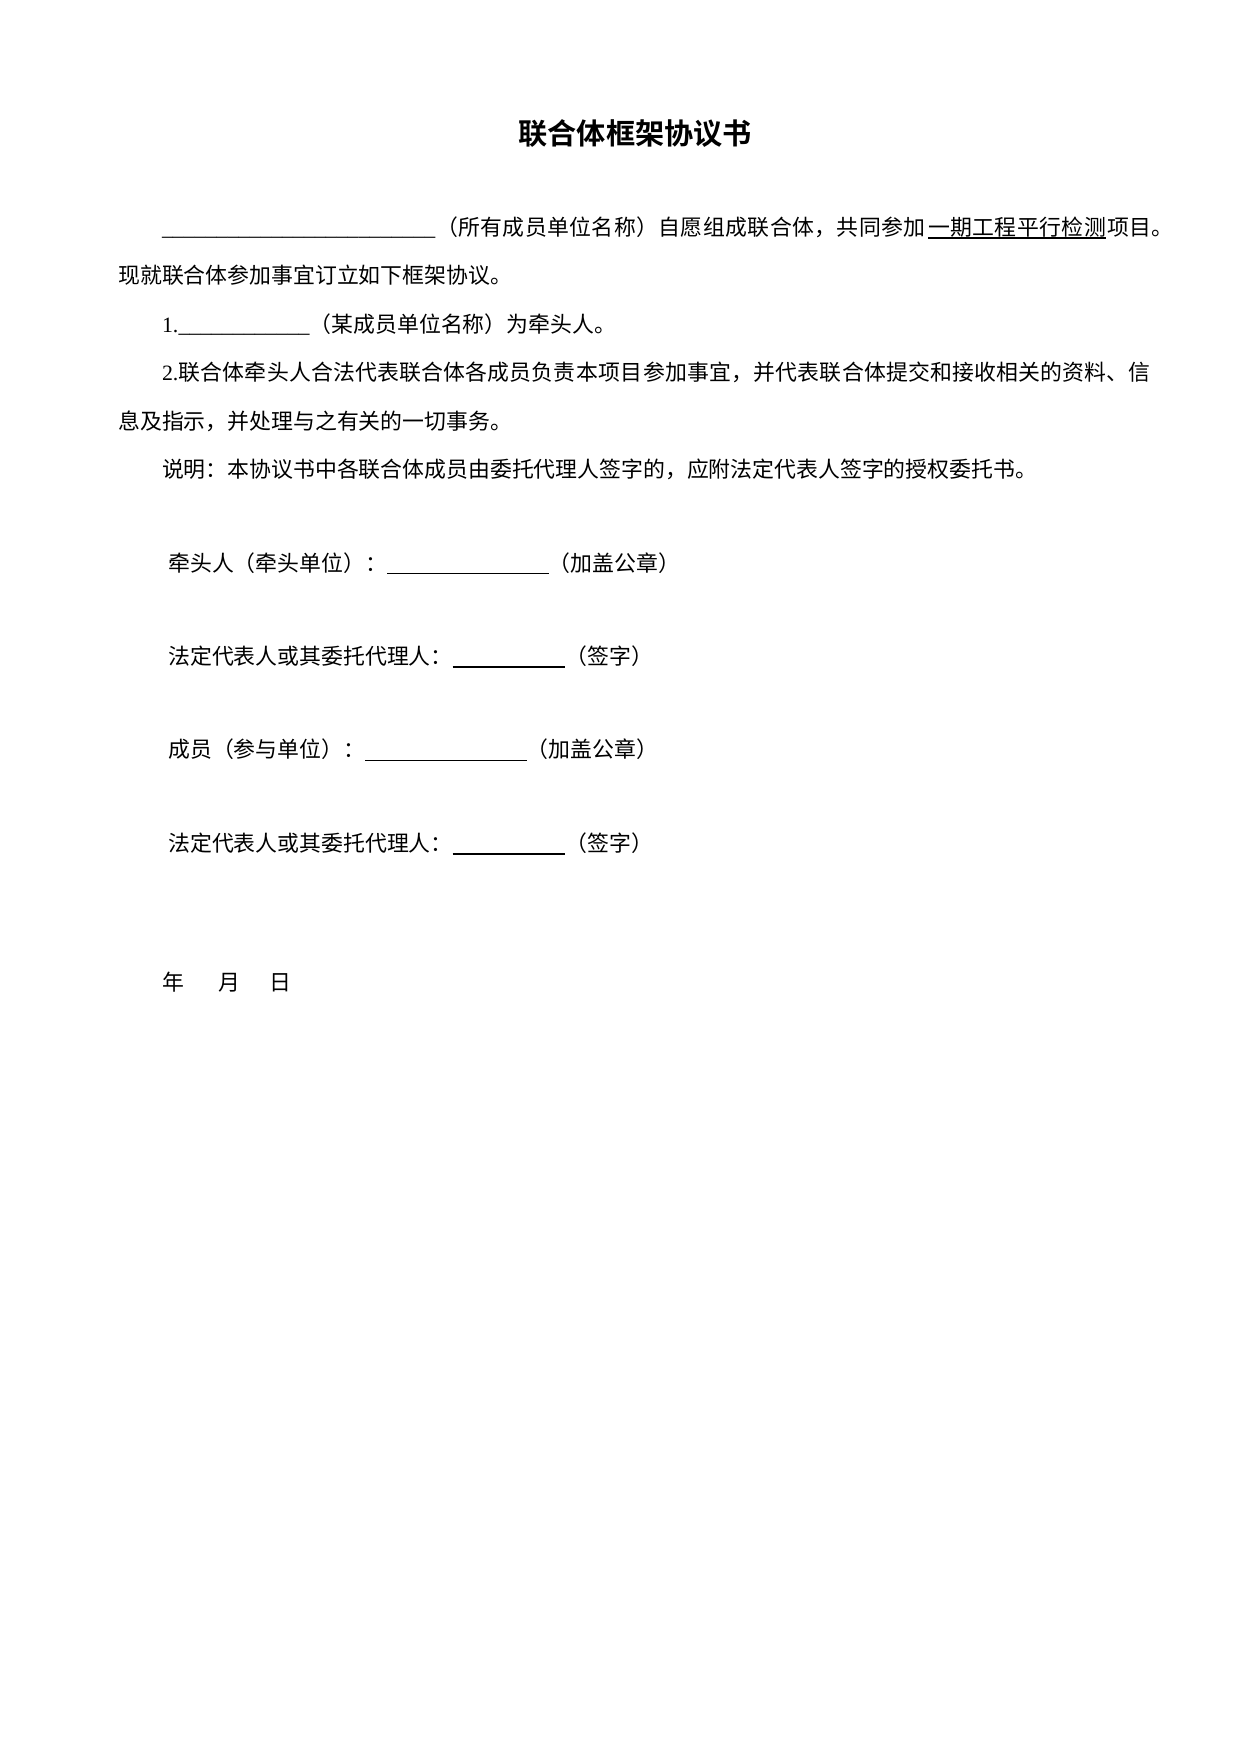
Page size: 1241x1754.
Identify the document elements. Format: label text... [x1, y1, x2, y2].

text 年 月 日 [118, 964, 1152, 997]
text _________________________（所有成员单位名称）自愿组成联合体，共同参加一期工程平行检测项目。现就联合体参加事宜订立如下框架协议。 [118, 209, 1152, 291]
text 2.联合体牵头人合法代表联合体各成员负责本项目参加事宜，并代表联合体提交和接收相关的资料、信息及指示，并处理与之有关的一切事务。 [118, 355, 1152, 436]
text 说明：本协议书中各联合体成员由委托代理人签字的，应附法定代表人签字的授权委托书。 [118, 452, 1152, 484]
text 法定代表人或其委托代理人： （签字） [168, 826, 1152, 858]
text 联合体框架协议书 [118, 99, 1152, 164]
text 成员（参与单位）： （加盖公章） [168, 732, 1152, 764]
text 牵头人（牵头单位）： （加盖公章） [168, 545, 1152, 578]
text 1.____________（某成员单位名称）为牵头人。 [118, 306, 1152, 339]
text 法定代表人或其委托代理人： （签字） [168, 639, 1152, 671]
